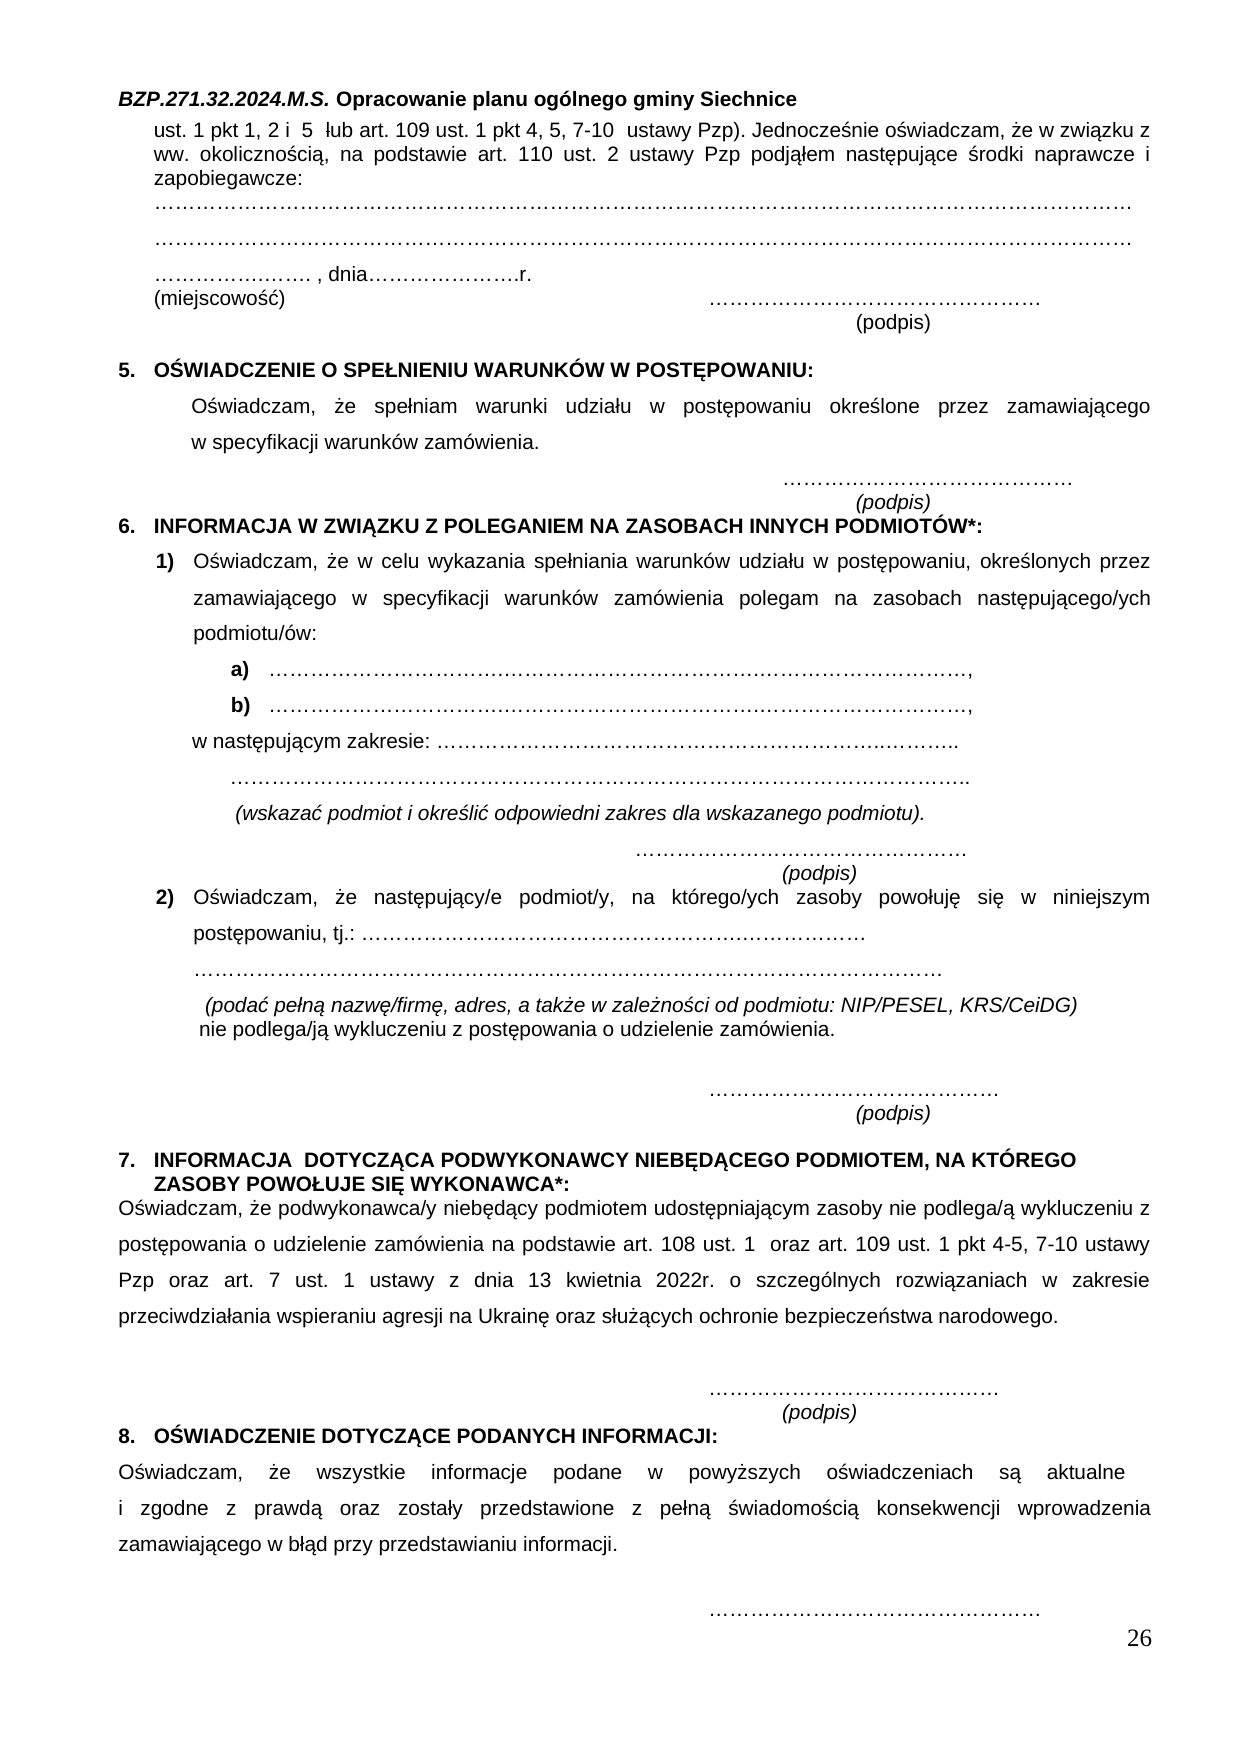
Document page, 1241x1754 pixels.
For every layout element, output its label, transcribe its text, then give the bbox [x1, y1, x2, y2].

text w następującym zakresie: ………………………………………………………..……….. [118, 729, 1152, 753]
list ……………………………………………………………………………………………… [193, 957, 1152, 981]
list Oświadczam, że następujący/e podmiot/y, na którego/ych zasoby powołuję się w niniejszym postępowaniu, tj.: ……………………………………………….……………… [156, 885, 1152, 945]
list OŚWIADCZENIE O SPEŁNIENIU WARUNKÓW W POSTĘPOWANIU: [118, 358, 1152, 382]
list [118, 118, 1152, 190]
list …………………………….……………………………….…………………………, [231, 693, 1152, 717]
list (podpis) [817, 310, 1152, 334]
list nie podlega/ją wykluczeniu z postępowania o udzielenie zamówienia. [193, 1017, 1152, 1041]
list (podać pełną nazwę/firmę, adres, a także w zależności od podmiotu: NIP/PESEL, KRS/CeiDG) [193, 993, 1152, 1017]
text ………………………………………… [634, 1596, 1152, 1620]
list (wskazać podmiot i określić odpowiedni zakres dla wskazanego podmiotu). [229, 801, 1152, 825]
list (miejscowość) ………………………………………… [153, 286, 1152, 310]
list OŚWIADCZENIE DOTYCZĄCE PODANYCH INFORMACJI: [118, 1424, 1152, 1448]
text (podpis) [708, 861, 1152, 885]
text …………………………………… [634, 1376, 1152, 1400]
text …………………………………… [634, 1076, 1152, 1100]
list …………………………………………………………………………………………….. [229, 765, 1152, 789]
list INFORMACJA W ZWIĄZKU Z POLEGANIEM NA ZASOBACH INNYCH PODMIOTÓW*: [118, 513, 1152, 537]
list Oświadczam, że spełniam warunki udziału w postępowaniu określone przez zamawiającego w specyfikacji warunków zamówienia. [191, 394, 1152, 453]
text Oświadczam, że wszystkie informacje podane w powyższych oświadczeniach są aktualne i zgodne z prawdą oraz zostały przedstawione z pełną świadomością konsekwencji wprowadzenia zamawiającego w błąd przy przedstawianiu informacji. [118, 1460, 1152, 1556]
text (podpis) [782, 1100, 1152, 1124]
list …………………………….……………………………….…………………………, [231, 657, 1152, 681]
text Oświadczam, że podwykonawca/y niebędący podmiotem udostępniającym zasoby nie podlega/ą wykluczeniu z postępowania o udzielenie zamówienia na podstawie art. 108 ust. 1 oraz art. 109 ust. 1 pkt 4-5, 7-10 ustawy Pzp oraz art. 7 ust. 1 ustawy z dnia 13 kwietnia 2022r. o szczególnych rozwiązaniach w zakresie przeciwdziałania wspieraniu agresji na Ukrainę oraz służących ochronie bezpieczeństwa narodowego. [118, 1196, 1152, 1364]
list Oświadczam, że w celu wykazania spełniania warunków udziału w postępowaniu, określonych przez zamawiającego w specyfikacji warunków zamówienia polegam na zasobach następującego/ych podmiotu/ów: [156, 549, 1152, 645]
list INFORMACJA DOTYCZĄCA PODWYKONAWCY NIEBĘDĄCEGO PODMIOTEM, NA KTÓREGO ZASOBY POWOŁUJE SIĘ WYKONAWCA*: [118, 1148, 1152, 1196]
text (podpis) [782, 489, 1152, 513]
text ………………………………………… [118, 837, 1152, 861]
list …………….……. , dnia………………….r. [153, 262, 1152, 286]
list ………………………………………………………………………………………………………………………………………………………………………………………………………………………………………………………… [153, 190, 1152, 250]
text …………………………………… [118, 466, 1152, 489]
text (podpis) [782, 1400, 1152, 1424]
